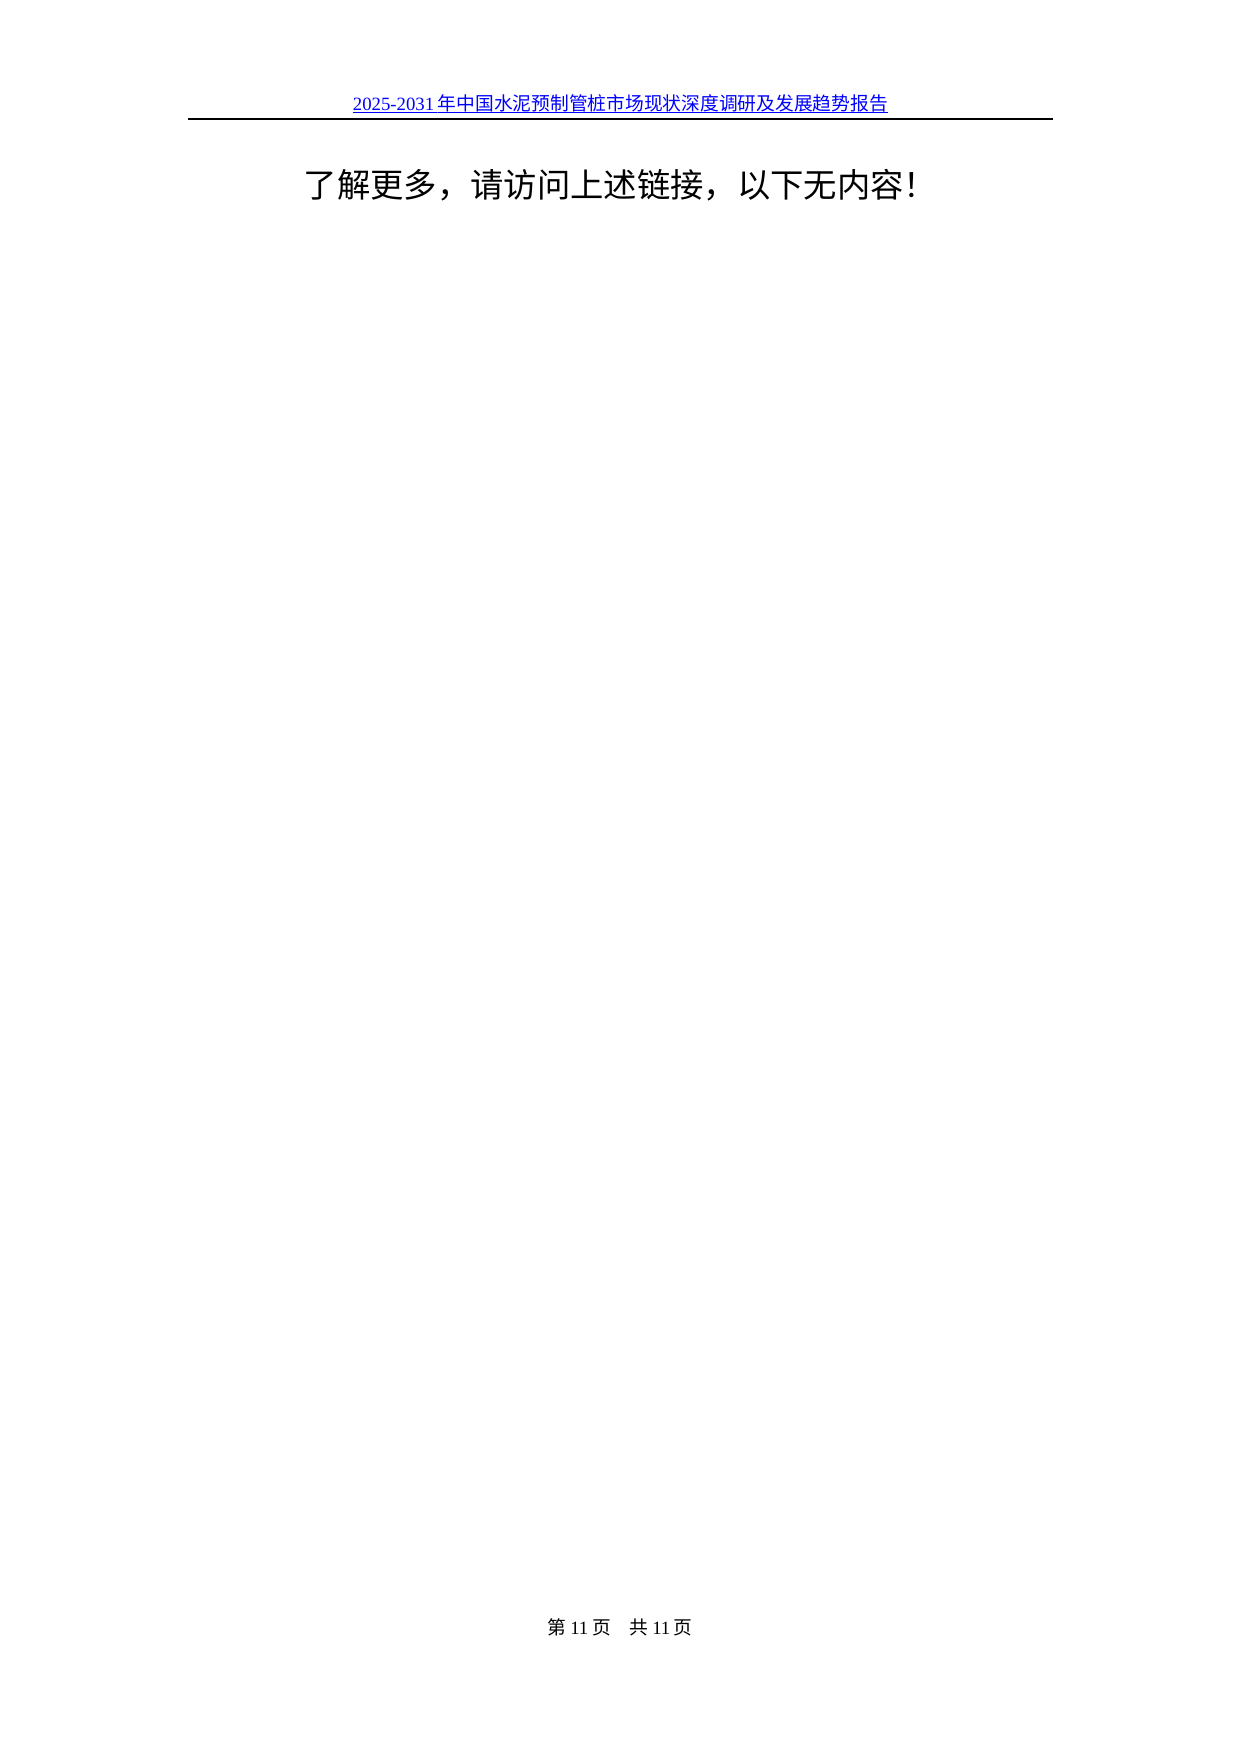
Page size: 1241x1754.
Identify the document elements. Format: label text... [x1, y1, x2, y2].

title 了解更多，请访问上述链接，以下无内容！ [187, 150, 1053, 215]
